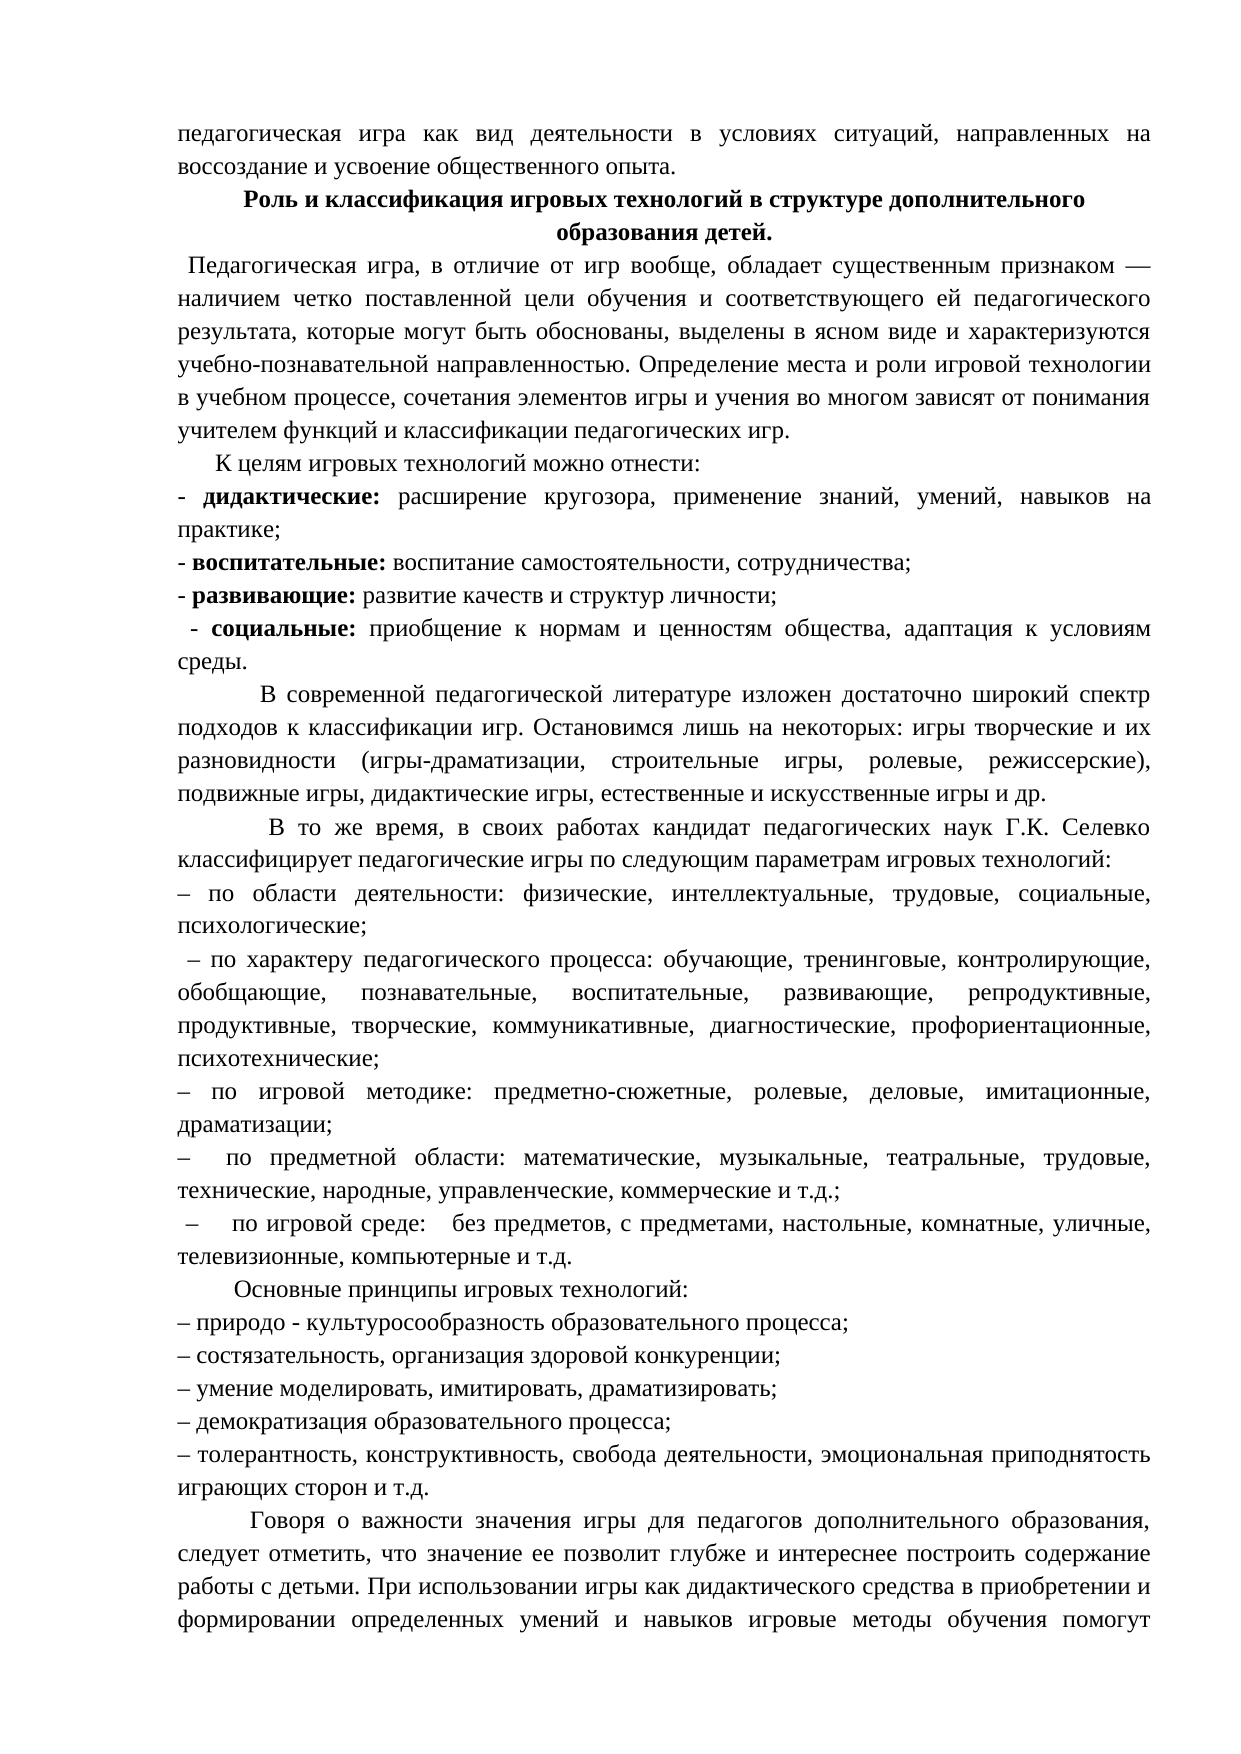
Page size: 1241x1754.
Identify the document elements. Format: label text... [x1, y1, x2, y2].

text – по характеру педагогического процесса: обучающие, тренинговые, контролирующие, обобщающие, познавательные, воспитательные, развивающие, репродуктивные, продуктивные, творческие, коммуникативные, диагностические, профориентационные, психотехнические; [177, 944, 1152, 1071]
text – по области деятельности: физические, интеллектуальные, трудовые, социальные, психологические; [177, 878, 1152, 939]
text – по игровой среде: без предметов, с предметами, настольные, комнатные, уличные, телевизионные, компьютерные и т.д. [177, 1208, 1152, 1269]
text – по игровой методике: предметно-сюжетные, ролевые, деловые, имитационные, драматизации; [177, 1076, 1152, 1137]
text – по предметной области: математические, музыкальные, театральные, трудовые, технические, народные, управленческие, коммерческие и т.д.; [177, 1142, 1152, 1203]
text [177, 1505, 1152, 1633]
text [177, 118, 1152, 180]
text Основные принципы игровых технологий: [177, 1274, 1152, 1303]
text – состязательность, организация здоровой конкуренции; [177, 1340, 1152, 1369]
text – толерантность, конструктивность, свобода деятельности, эмоциональная приподнятость играющих сторон и т.д. [177, 1439, 1152, 1501]
text - социальные: приобщение к нормам и ценностям общества, адаптация к условиям среды. [177, 613, 1152, 675]
text – демократизация образовательного процесса; [177, 1406, 1152, 1435]
text - дидактические: расширение кругозора, применение знаний, умений, навыков на практике; [177, 481, 1152, 543]
text Роль и классификация игровых технологий в структуре дополнительного образования детей. [177, 184, 1152, 246]
text - воспитательные: воспитание самостоятельности, сотрудничества; [177, 547, 1152, 576]
text - развивающие: развитие качеств и структур личности; [177, 580, 1152, 609]
text – умение моделировать, имитировать, драматизировать; [177, 1373, 1152, 1402]
text – природо - культуросообразность образовательного процесса; [177, 1307, 1152, 1336]
text Педагогическая игра, в отличие от игр вообще, обладает существенным признаком — наличием четко поставленной цели обучения и соответствующего ей педагогического результата, которые могут быть обоснованы, выделены в ясном виде и характеризуются учебно-познавательной направленностью. Определение места и роли игровой технологии в учебном процессе, сочетания элементов игры и учения во многом зависят от понимания учителем функций и классификации педагогических игр. [177, 250, 1152, 444]
text К целям игровых технологий можно отнести: [177, 448, 1152, 477]
text В то же время, в своих работах кандидат педагогических наук Г.К. Селевко классифицирует педагогические игры по следующим параметрам игровых технологий: [177, 812, 1152, 873]
text В современной педагогической литературе изложен достаточно широкий спектр подходов к классификации игр. Остановимся лишь на некоторых: игры творческие и их разновидности (игры-драматизации, строительные игры, ролевые, режиссерские), подвижные игры, дидактические игры, естественные и искусственные игры и др. [177, 679, 1152, 807]
